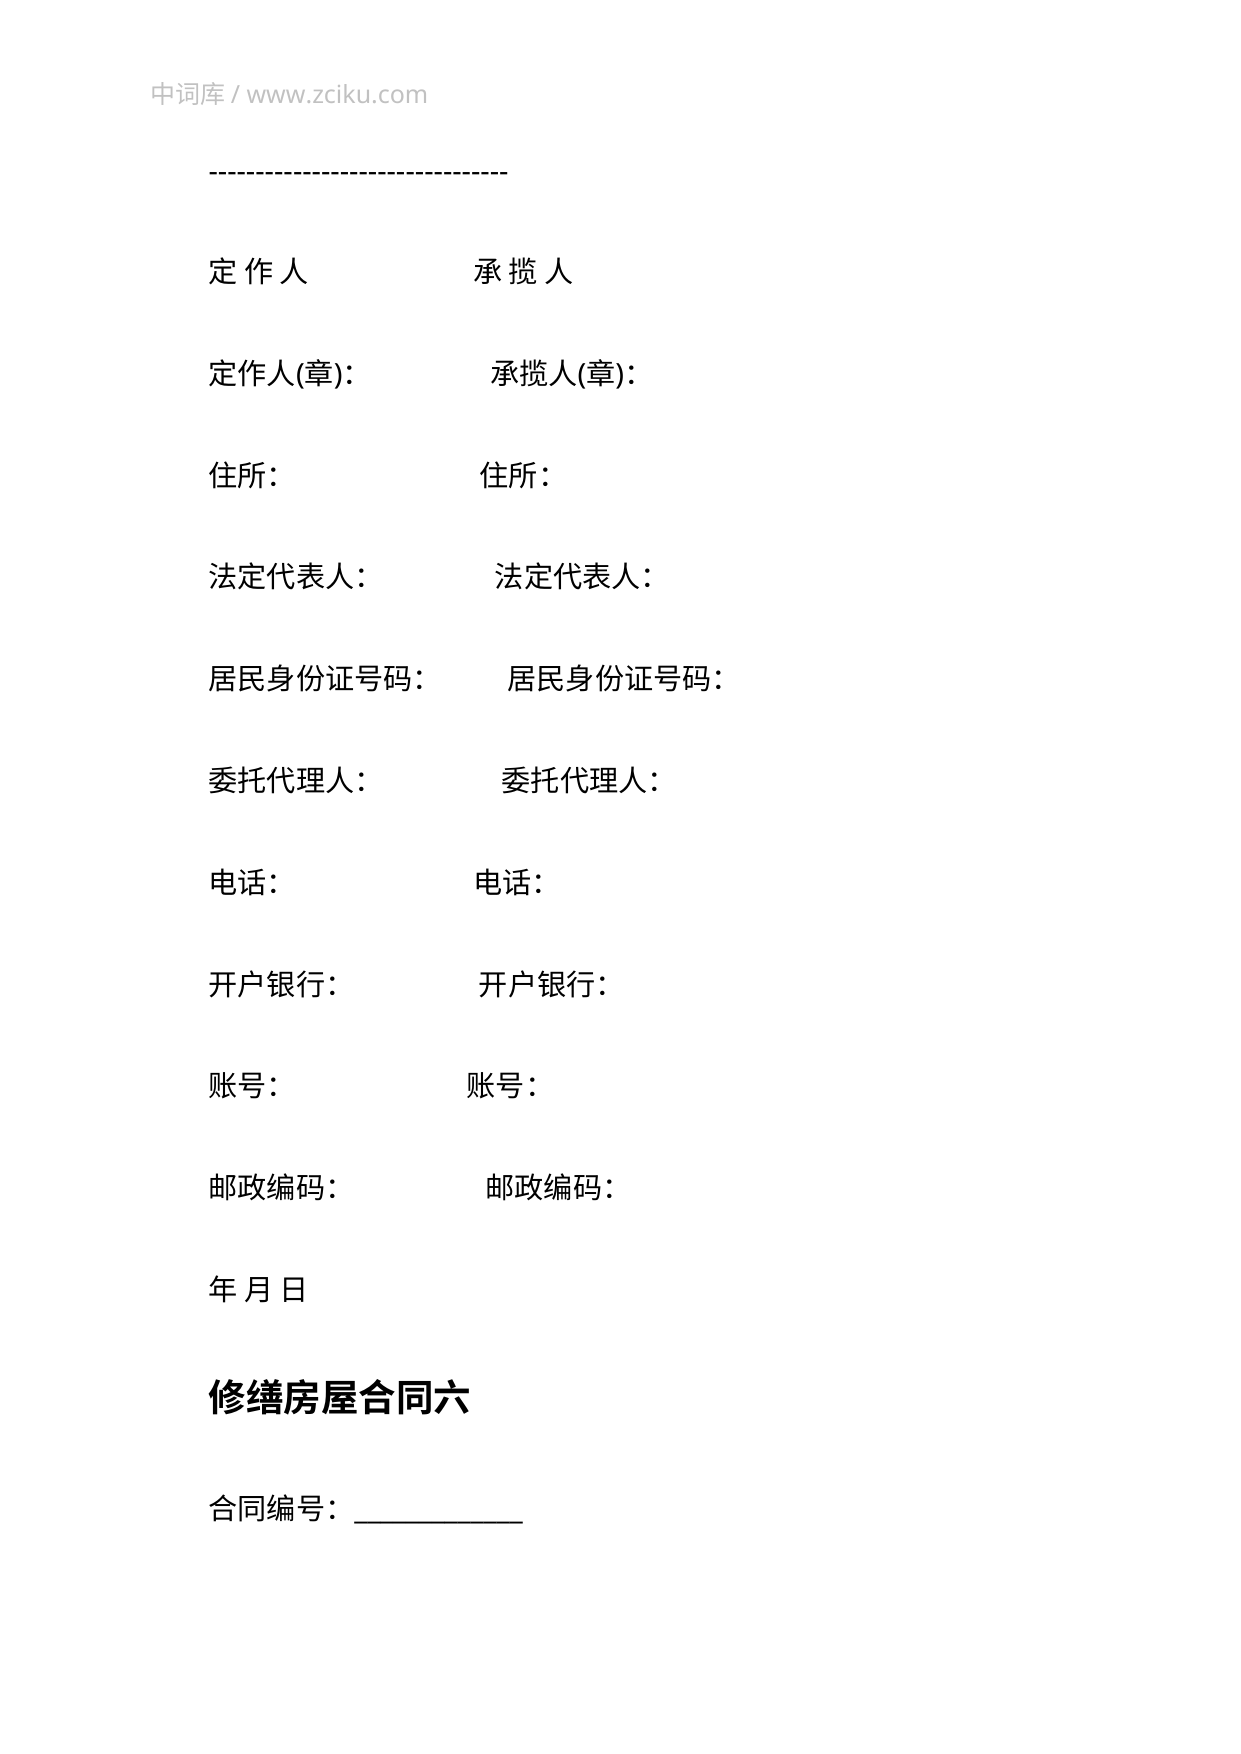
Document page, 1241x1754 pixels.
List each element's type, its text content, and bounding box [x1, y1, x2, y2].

text 定 作 人 承 揽 人 [150, 248, 1090, 291]
text 开户银行： 开户银行： [150, 961, 1090, 1003]
text 邮政编码： 邮政编码： [150, 1164, 1090, 1207]
text 账号： 账号： [150, 1063, 1090, 1105]
text 法定代表人： 法定代表人： [150, 554, 1090, 596]
text -------------------------------- [150, 150, 1090, 190]
text 电话： 电话： [150, 859, 1090, 902]
text 居民身份证号码： 居民身份证号码： [150, 656, 1090, 698]
text 合同编号：_____________ [150, 1486, 1090, 1528]
text 委托代理人： 委托代理人： [150, 757, 1090, 800]
text 定作人(章)： 承揽人(章)： [150, 350, 1090, 393]
text 年 月 日 [150, 1266, 1090, 1309]
text 住所： 住所： [150, 452, 1090, 494]
text 修缮房屋合同六 [150, 1368, 1090, 1422]
